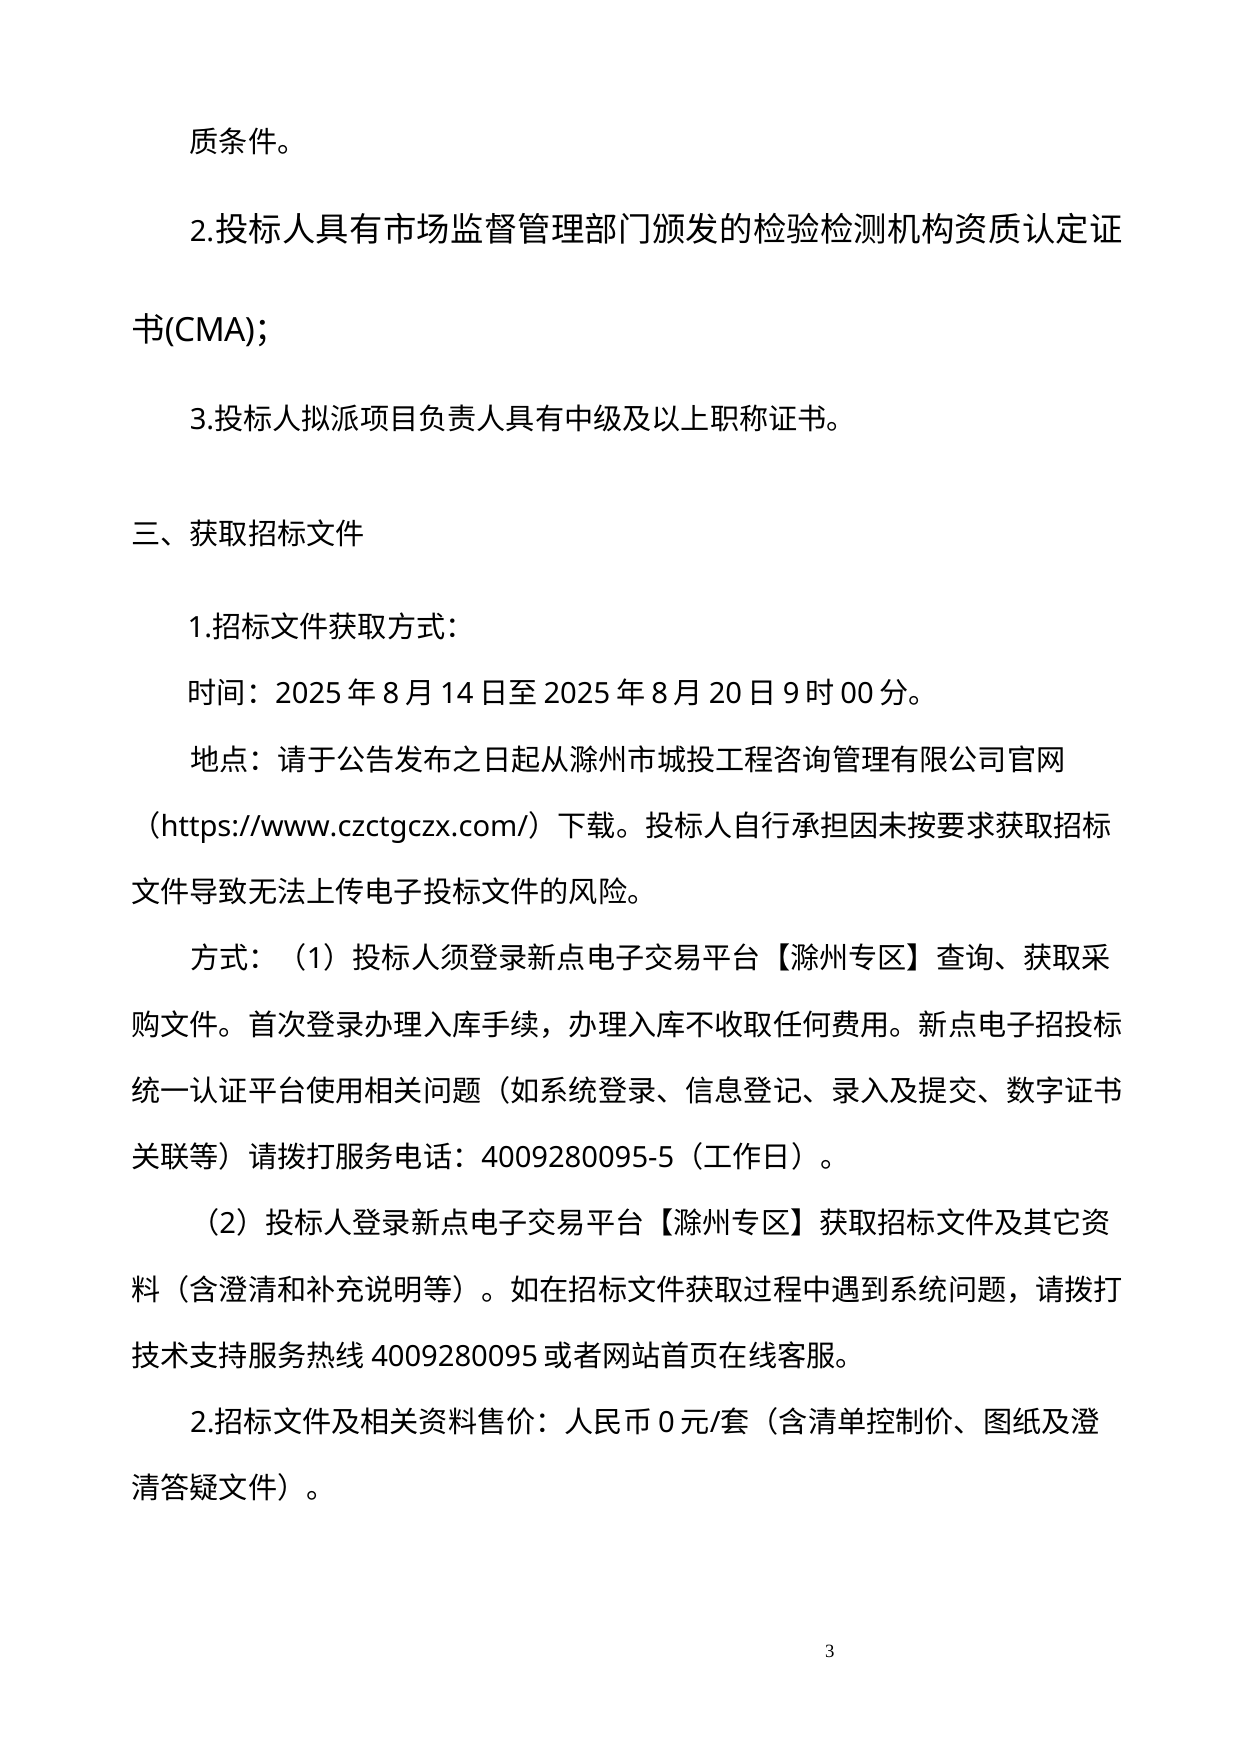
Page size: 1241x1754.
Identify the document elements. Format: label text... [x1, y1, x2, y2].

text （2）投标人登录新点电子交易平台【滁州专区】获取招标文件及其它资料（含澄清和补充说明等）。如在招标文件获取过程中遇到系统问题，请拨打技术支持服务热线 4009280095或者网站首页在线客服。 [131, 1188, 1125, 1387]
text 方式：（1）投标人须登录新点电子交易平台【滁州专区】查询、获取采购文件。首次登录办理入库手续，办理入库不收取任何费用。新点电子招投标统一认证平台使用相关问题（如系统登录、信息登记、录入及提交、数字证书关联等）请拨打服务电话：4009280095-5（工作日）。 [131, 923, 1125, 1188]
text 时间：2025年8月14日至2025年8月20日9时00分。 [131, 658, 1125, 724]
text 2.招标文件及相关资料售价：人民币0元/套（含清单控制价、图纸及澄清答疑文件）。 [131, 1387, 1125, 1519]
text 三、获取招标文件 [131, 498, 1125, 565]
text 2.投标人具有市场监督管理部门颁发的检验检测机构资质认定证书(CMA)； [131, 194, 1125, 360]
text 地点：请于公告发布之日起从滁州市城投工程咨询管理有限公司官网（https://www.czctgczx.com/）下载。投标人自行承担因未按要求获取招标文件导致无法上传电子投标文件的风险。 [131, 724, 1125, 923]
text 3.投标人拟派项目负责人具有中级及以上职称证书。 [131, 384, 1125, 450]
text 1.招标文件获取方式： [131, 592, 1125, 658]
text 质条件。 [131, 107, 1125, 173]
